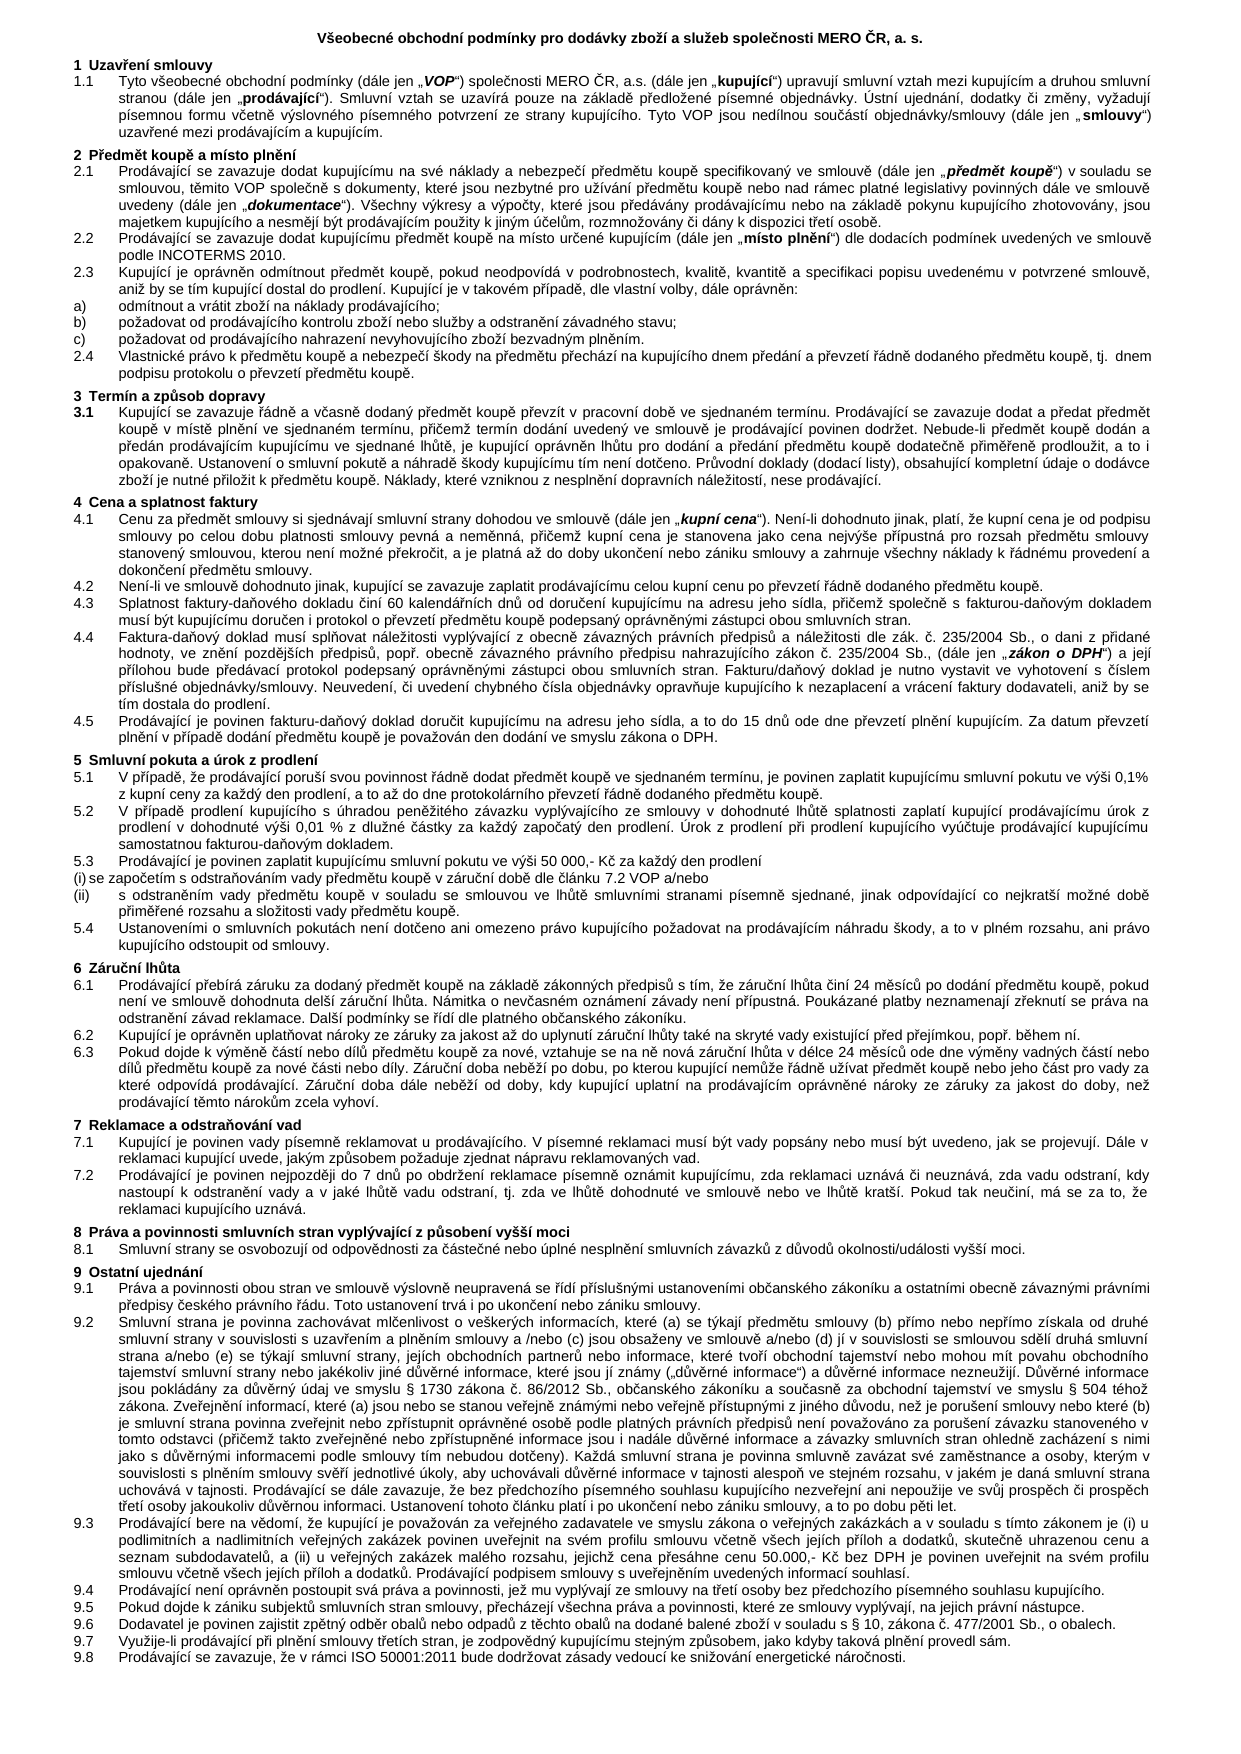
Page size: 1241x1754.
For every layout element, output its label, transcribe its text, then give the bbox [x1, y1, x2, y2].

subtitle V případě prodlení kupujícího s úhradou peněžitého závazku vyplývajícího ze smlouvy v dohodnuté lhůtě splatnosti zaplatí kupující prodávajícímu úrok z prodlení v dohodnuté výši 0,01 % z dlužné částky za každý započatý den prodlení. Úrok z prodlení při prodlení kupujícího vyúčtuje prodávající kupujícímu samostatnou fakturou-daňovým dokladem. [73, 802, 1152, 853]
subtitle Uzavření smlouvy [73, 56, 1152, 73]
subtitle Kupující je oprávněn uplatňovat nároky ze záruky za jakost až do uplynutí záruční lhůty také na skryté vady existující před přejímkou, popř. během ní. [73, 1027, 1152, 1043]
subtitle V případě, že prodávající poruší svou povinnost řádně dodat předmět koupě ve sjednaném termínu, je povinen zaplatit kupujícímu smluvní pokutu ve výši 0,1% z kupní ceny za každý den prodlení, a to až do dne protokolárního převzetí řádně dodaného předmětu koupě. [73, 769, 1152, 802]
subtitle Prodávající se zavazuje dodat kupujícímu na své náklady a nebezpečí předmětu koupě specifikovaný ve smlouvě (dále jen „předmět koupě“) v souladu se smlouvou, těmito VOP společně s dokumenty, které jsou nezbytné pro užívání předmětu koupě nebo nad rámec platné legislativy povinných dále ve smlouvě uvedeny (dále jen „dokumentace“). Všechny výkresy a výpočty, které jsou předávány prodávajícímu nebo na základě pokynu kupujícího zhotovovány, jsou majetkem kupujícího a nesmějí být prodávajícím použity k jiným účelům, rozmnožovány či dány k dispozici třetí osobě. [73, 163, 1152, 230]
subtitle Cenu za předmět smlouvy si sjednávají smluvní strany dohodou ve smlouvě (dále jen „kupní cena“). Není-li dohodnuto jinak, platí, že kupní cena je od podpisu smlouvy po celou dobu platnosti smlouvy pevná a neměnná, přičemž kupní cena je stanovena jako cena nejvýše přípustná pro rozsah předmětu smlouvy stanovený smlouvou, kterou není možné překročit, a je platná až do doby ukončení nebo zániku smlouvy a zahrnuje všechny náklady k řádnému provedení a dokončení předmětu smlouvy. [73, 511, 1152, 578]
subtitle Záruční lhůta [73, 959, 1152, 976]
subtitle Prodávající bere na vědomí, že kupující je považován za veřejného zadavatele ve smyslu zákona o veřejných zakázkách a v souladu s tímto zákonem je (i) u podlimitních a nadlimitních veřejných zakázek povinen uveřejnit na svém profilu smlouvu včetně všech jejích příloh a dodatků, skutečně uhrazenou cenu a seznam subdodavatelů, a (ii) u veřejných zakázek malého rozsahu, jejichž cena přesáhne cenu 50.000,- Kč bez DPH je povinen uveřejnit na svém profilu smlouvu včetně všech jejích příloh a dodatků. Prodávající podpisem smlouvy s uveřejněním uvedených informací souhlasí. [73, 1515, 1152, 1582]
subtitle Pokud dojde k zániku subjektů smluvních stran smlouvy, přecházejí všechna práva a povinnosti, které ze smlouvy vyplývají, na jejich právní nástupce. [73, 1599, 1152, 1616]
subtitle Kupující je povinen vady písemně reklamovat u prodávajícího. V písemné reklamaci musí být vady popsány nebo musí být uvedeno, jak se projevují. Dále v reklamaci kupující uvede, jakým způsobem požaduje zjednat nápravu reklamovaných vad. [73, 1133, 1152, 1167]
list požadovat od prodávajícího nahrazení nevyhovujícího zboží bezvadným plněním. [73, 331, 1152, 347]
subtitle Prodávající přebírá záruku za dodaný předmět koupě na základě zákonných předpisů s tím, že záruční lhůta činí 24 měsíců po dodání předmětu koupě, pokud není ve smlouvě dohodnuta delší záruční lhůta. Námitka o nevčasném oznámení závady není přípustná. Poukázané platby neznamenají zřeknutí se práva na odstranění závad reklamace. Další podmínky se řídí dle platného občanského zákoníku. [73, 976, 1152, 1027]
subtitle Pokud dojde k výměně částí nebo dílů předmětu koupě za nové, vztahuje se na ně nová záruční lhůta v délce 24 měsíců ode dne výměny vadných částí nebo dílů předmětu koupě za nové části nebo díly. Záruční doba neběží po dobu, po kterou kupující nemůže řádně užívat předmět koupě nebo jeho část pro vady za které odpovídá prodávající. Záruční doba dále neběží od doby, kdy kupující uplatní na prodávajícím oprávněné nároky ze záruky za jakost do doby, než prodávající těmto nárokům zcela vyhoví. [73, 1043, 1152, 1110]
list se započetím s odstraňováním vady předmětu koupě v záruční době dle článku 10.2 VOP a/nebo [73, 869, 1152, 886]
subtitle Dodavatel je povinen zajistit zpětný odběr obalů nebo odpadů z těchto obalů na dodané balené zboží v souladu s § 10, zákona č. 477/2001 Sb., o obalech. [73, 1616, 1152, 1632]
subtitle Kupující se zavazuje řádně a včasně dodaný předmět koupě převzít v pracovní době ve sjednaném termínu. Prodávající se zavazuje dodat a předat předmět koupě v místě plnění ve sjednaném termínu, přičemž termín dodání uvedený ve smlouvě je prodávající povinen dodržet. Nebude-li předmět koupě dodán a předán prodávajícím kupujícímu ve sjednané lhůtě, je kupující oprávněn lhůtu pro dodání a předání předmětu koupě dodatečně přiměřeně prodloužit, a to i opakovaně. Ustanovení o smluvní pokutě a náhradě škody kupujícímu tím není dotčeno. Průvodní doklady (dodací listy), obsahující kompletní údaje o dodávce zboží je nutné přiložit k předmětu koupě. Náklady, které vzniknou z nesplnění dopravních náležitostí, nese prodávající. [73, 404, 1152, 488]
subtitle Faktura-daňový doklad musí splňovat náležitosti vyplývající z obecně závazných právních předpisů a náležitosti dle zák. č. 235/2004 Sb., o dani z přidané hodnoty, ve znění pozdějších předpisů, popř. obecně závazného právního předpisu nahrazujícího zákon č. 235/2004 Sb., (dále jen „zákon o DPH“) a její přílohou bude předávací protokol podepsaný oprávněnými zástupci obou smluvních stran. Fakturu/daňový doklad je nutno vystavit ve vyhotovení s číslem příslušné objednávky/smlouvy. Neuvedení, či uvedení chybného čísla objednávky opravňuje kupujícího k nezaplacení a vrácení faktury dodavateli, aniž by se tím dostala do prodlení. [73, 628, 1152, 712]
subtitle Prodávající je povinen nejpozději do 7 dnů po obdržení reklamace písemně oznámit kupujícímu, zda reklamaci uznává či neuznává, zda vadu odstraní, kdy nastoupí k odstranění vady a v jaké lhůtě vadu odstraní, tj. zda ve lhůtě dohodnuté ve smlouvě nebo ve lhůtě kratší. Pokud tak neučiní, má se za to, že reklamaci kupujícího uznává. [73, 1167, 1152, 1217]
subtitle Ostatní ujednání [73, 1263, 1152, 1280]
subtitle Prodávající je povinen fakturu-daňový doklad doručit kupujícímu na adresu jeho sídla, a to do 15 dnů ode dne převzetí plnění kupujícím. Za datum převzetí plnění v případě dodání předmětu koupě je považován den dodání ve smyslu zákona o DPH. [73, 712, 1152, 746]
subtitle Vlastnické právo k předmětu koupě a nebezpečí škody na předmětu přechází na kupujícího dnem předání a převzetí řádně dodaného předmětu koupě, tj. dnem podpisu protokolu o převzetí předmětu koupě. [73, 347, 1152, 381]
list odmítnout a vrátit zboží na náklady prodávajícího; [73, 297, 1152, 314]
subtitle Smluvní strana je povinna zachovávat mlčenlivost o veškerých informacích, které (a) se týkají předmětu smlouvy (b) přímo nebo nepřímo získala od druhé smluvní strany v souvislosti s uzavřením a plněním smlouvy a /nebo (c) jsou obsaženy ve smlouvě a/nebo (d) jí v souvislosti se smlouvou sdělí druhá smluvní strana a/nebo (e) se týkají smluvní strany, jejích obchodních partnerů nebo informace, které tvoří obchodní tajemství nebo mohou mít povahu obchodního tajemství smluvní strany nebo jakékoliv jiné důvěrné informace, které jsou jí známy („důvěrné informace“) a důvěrné informace nezneužijí. Důvěrné informace jsou pokládány za důvěrný údaj ve smyslu § 1730 zákona č. 86/2012 Sb., občanského zákoníku a současně za obchodní tajemství ve smyslu § 504 téhož zákona. Zveřejnění informací, které (a) jsou nebo se stanou veřejně známými nebo veřejně přístupnými z jiného důvodu, než je porušení smlouvy nebo které (b) je smluvní strana povinna zveřejnit nebo zpřístupnit oprávněné osobě podle platných právních předpisů není považováno za porušení závazku stanoveného v tomto odstavci (přičemž takto zveřejněné nebo zpřístupněné informace jsou i nadále důvěrné informace a závazky smluvních stran ohledně zacházení s nimi jako s důvěrnými informacemi podle smlouvy tím nebudou dotčeny). Každá smluvní strana je povinna smluvně zavázat své zaměstnance a osoby, kterým v souvislosti s plněním smlouvy svěří jednotlivé úkoly, aby uchovávali důvěrné informace v tajnosti alespoň ve stejném rozsahu, v jakém je daná smluvní strana uchovává v tajnosti. Prodávající se dále zavazuje, že bez předchozího písemného souhlasu kupujícího nezveřejní ani nepoužije ve svůj prospěch či prospěch třetí osoby jakoukoliv důvěrnou informaci. Ustanovení tohoto článku platí i po ukončení nebo zániku smlouvy, a to po dobu pěti let. [73, 1314, 1152, 1515]
subtitle Prodávající je povinen zaplatit kupujícímu smluvní pokutu ve výši 50 000,- Kč za každý den prodlení [73, 853, 1152, 869]
subtitle Ustanoveními o smluvních pokutách není dotčeno ani omezeno právo kupujícího požadovat na prodávajícím náhradu škody, a to v plném rozsahu, ani právo kupujícího odstoupit od smlouvy. [73, 920, 1152, 953]
subtitle Kupující je oprávněn odmítnout předmět koupě, pokud neodpovídá v podrobnostech, kvalitě, kvantitě a specifikaci popisu uvedenému v potvrzené smlouvě, aniž by se tím kupující dostal do prodlení. Kupující je v takovém případě, dle vlastní volby, dále oprávněn: [73, 264, 1152, 297]
subtitle Práva a povinnosti smluvních stran vyplývající z působení vyšší moci [73, 1223, 1152, 1240]
subtitle Práva a povinnosti obou stran ve smlouvě výslovně neupravená se řídí příslušnými ustanoveními občanského zákoníku a ostatními obecně závaznými právními předpisy českého právního řádu. Toto ustanovení trvá i po ukončení nebo zániku smlouvy. [73, 1280, 1152, 1314]
subtitle Tyto všeobecné obchodní podmínky (dále jen „VOP“) společnosti MERO ČR, a.s. (dále jen „kupující“) upravují smluvní vztah mezi kupujícím a druhou smluvní stranou (dále jen „prodávající“). Smluvní vztah se uzavírá pouze na základě předložené písemné objednávky. Ústní ujednání, dodatky či změny, vyžadují písemnou formu včetně výslovného písemného potvrzení ze strany kupujícího. Tyto VOP jsou nedílnou součástí objednávky/smlouvy (dále jen „smlouvy“) uzavřené mezi prodávajícím a kupujícím. [73, 73, 1152, 140]
subtitle Předmět koupě a místo plnění [73, 146, 1152, 163]
subtitle Reklamace a odstraňování vad [73, 1117, 1152, 1133]
subtitle Prodávající není oprávněn postoupit svá práva a povinnosti, jež mu vyplývají ze smlouvy na třetí osoby bez předchozího písemného souhlasu kupujícího. [73, 1582, 1152, 1599]
subtitle Smluvní pokuta a úrok z prodlení [73, 752, 1152, 769]
subtitle Prodávající se zavazuje, že v rámci ISO 50001:2011 bude dodržovat zásady vedoucí ke snižování energetické náročnosti. [73, 1649, 1152, 1666]
list požadovat od prodávajícího kontrolu zboží nebo služby a odstranění závadného stavu; [73, 314, 1152, 331]
subtitle Termín a způsob dopravy [73, 387, 1152, 404]
subtitle Cena a splatnost faktury [73, 494, 1152, 511]
subtitle Prodávající se zavazuje dodat kupujícímu předmět koupě na místo určené kupujícím (dále jen „místo plnění“) dle dodacích podmínek uvedených ve smlouvě podle INCOTERMS 2010. [73, 230, 1152, 264]
list s odstraněním vady předmětu koupě v souladu se smlouvou ve lhůtě smluvními stranami písemně sjednané, jinak odpovídající co nejkratší možné době přiměřené rozsahu a složitosti vady předmětu koupě. [73, 886, 1152, 920]
subtitle Splatnost faktury-daňového dokladu činí 60 kalendářních dnů od doručení kupujícímu na adresu jeho sídla, přičemž společně s fakturou-daňovým dokladem musí být kupujícímu doručen i protokol o převzetí předmětu koupě podepsaný oprávněnými zástupci obou smluvních stran. [73, 595, 1152, 628]
subtitle Není-li ve smlouvě dohodnuto jinak, kupující se zavazuje zaplatit prodávajícímu celou kupní cenu po převzetí řádně dodaného předmětu koupě. [73, 578, 1152, 595]
subtitle Využije-li prodávající při plnění smlouvy třetích stran, je zodpovědný kupujícímu stejným způsobem, jako kdyby taková plnění provedl sám. [73, 1632, 1152, 1649]
subtitle Smluvní strany se osvobozují od odpovědnosti za částečné nebo úplné nesplnění smluvních závazků z důvodů okolnosti/události vyšší moci. [73, 1240, 1152, 1257]
